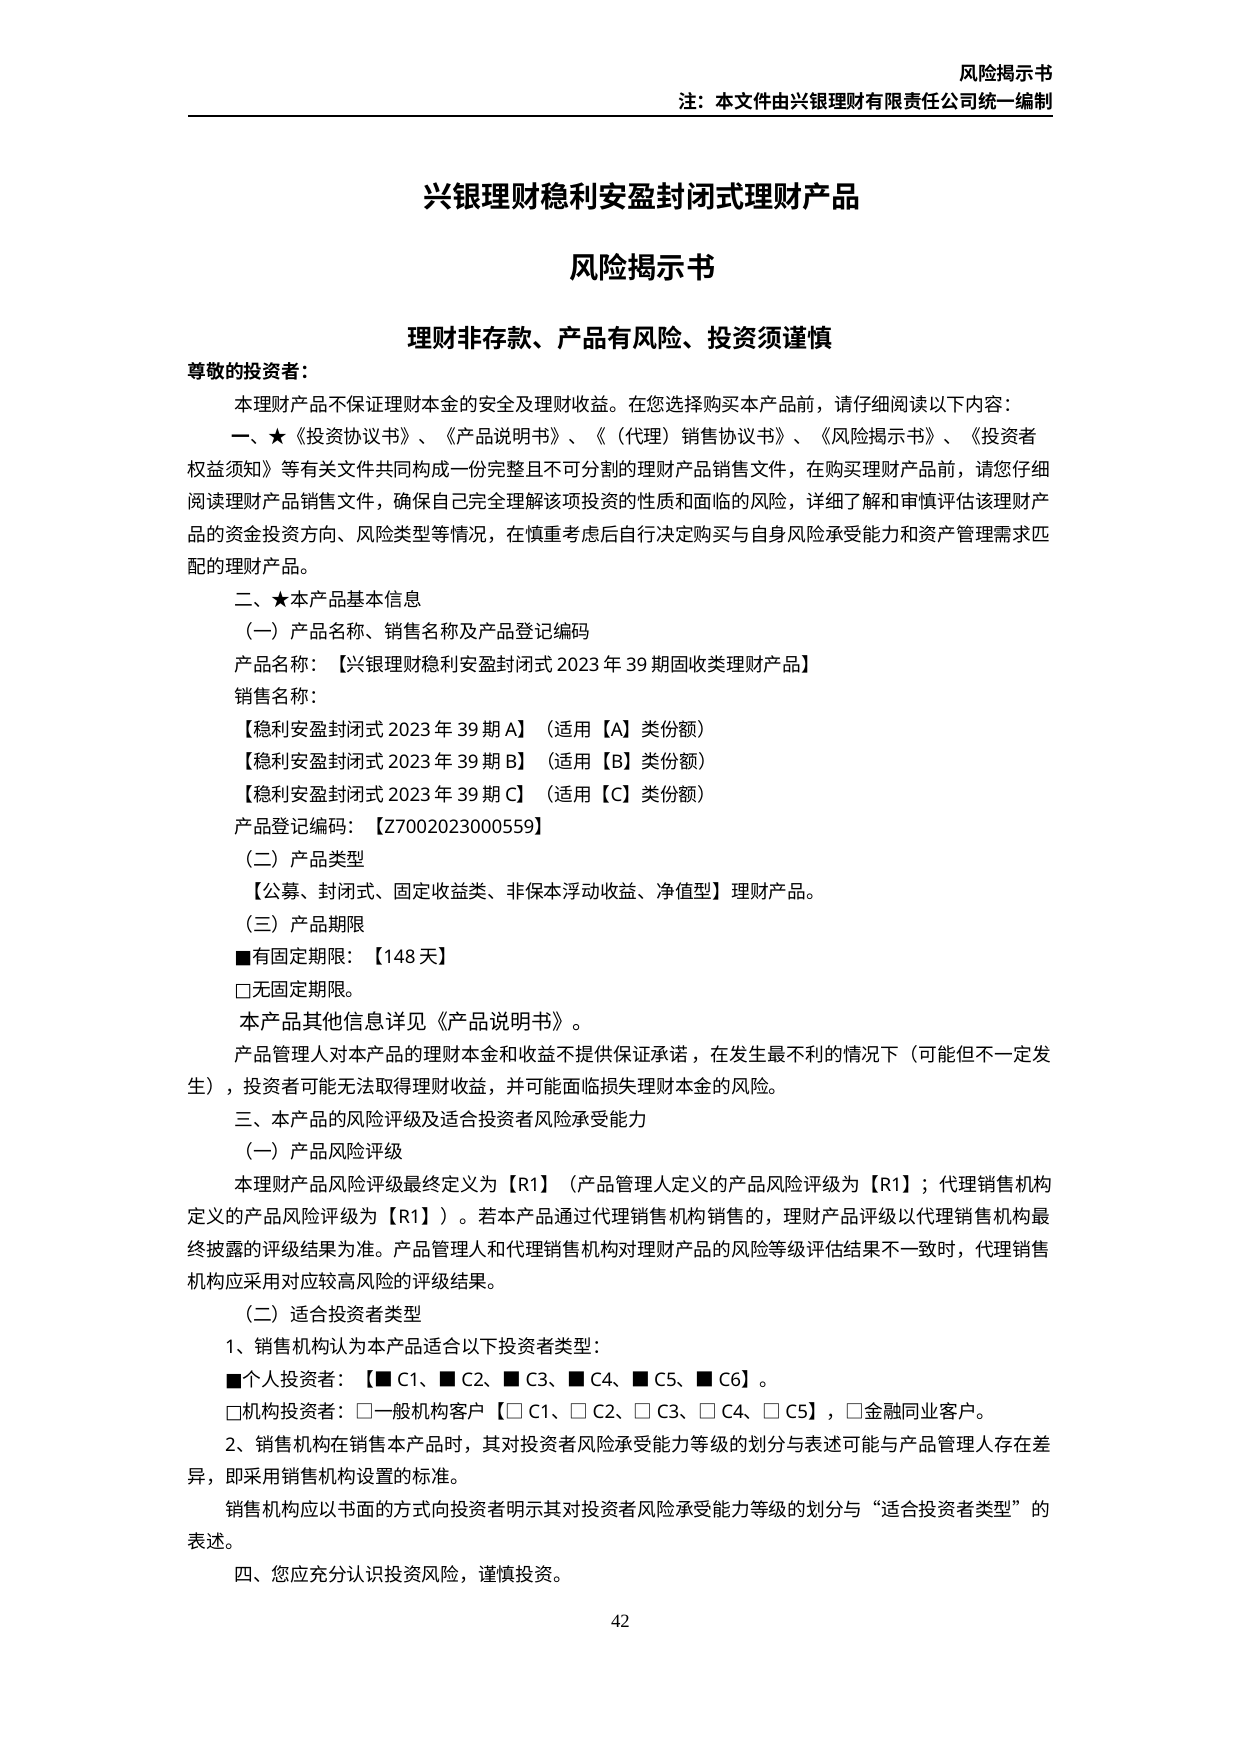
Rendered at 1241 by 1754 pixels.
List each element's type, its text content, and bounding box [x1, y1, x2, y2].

text 【公募、封闭式、固定收益类、非保本浮动收益、净值型】理财产品。 [187, 874, 1053, 907]
text 【稳利安盈封闭式2023年39期A】（适用【A】类份额） [187, 712, 1053, 744]
text 本理财产品风险评级最终定义为【R1】（产品管理人定义的产品风险评级为【R1】；代理销售机构定义的产品风险评级为【R1】）。若本产品通过代理销售机构销售的，理财产品评级以代理销售机构最终披露的评级结果为准。产品管理人和代理销售机构对理财产品的风险等级评估结果不一致时，代理销售机构应采用对应较高风险的评级结果。 [187, 1167, 1053, 1297]
text 销售机构应以书面的方式向投资者明示其对投资者风险承受能力等级的划分与“适合投资者类型”的表述。 [187, 1492, 1053, 1557]
text 1、销售机构认为本产品适合以下投资者类型： [187, 1329, 1053, 1362]
text ■有固定期限：【148天】 [187, 939, 1053, 972]
text □无固定期限。 [187, 972, 1053, 1004]
text （二）适合投资者类型 [187, 1297, 1053, 1329]
text 本产品其他信息详见《产品说明书》。 [187, 1004, 1053, 1037]
text 兴银理财稳利安盈封闭式理财产品 [187, 162, 1053, 227]
text （二）产品类型 [187, 842, 1053, 874]
text 风险揭示书 [187, 233, 1053, 298]
text □机构投资者：□一般机构客户【□ C1、□ C2、□ C3、□ C4、□ C5】，□金融同业客户。 [187, 1394, 1053, 1427]
text ■个人投资者：【■ C1、■ C2、■ C3、■ C4、■ C5、■ C6】。 [187, 1362, 1053, 1394]
text 二、★本产品基本信息 [187, 582, 1053, 614]
text 【稳利安盈封闭式2023年39期C】（适用【C】类份额） [187, 777, 1053, 809]
text 销售名称： [187, 679, 1053, 712]
text 尊敬的投资者： [187, 354, 1053, 387]
text 一、★《投资协议书》、《产品说明书》、《（代理）销售协议书》、《风险揭示书》、《投资者权益须知》等有关文件共同构成一份完整且不可分割的理财产品销售文件，在购买理财产品前，请您仔细阅读理财产品销售文件，确保自己完全理解该项投资的性质和面临的风险，详细了解和审慎评估该理财产品的资金投资方向、风险类型等情况，在慎重考虑后自行决定购买与自身风险承受能力和资产管理需求匹配的理财产品。 [187, 419, 1053, 582]
text 产品登记编码：【Z7002023000559】 [187, 809, 1053, 842]
text 2、销售机构在销售本产品时，其对投资者风险承受能力等级的划分与表述可能与产品管理人存在差异，即采用销售机构设置的标准。 [187, 1427, 1053, 1492]
text （一）产品名称、销售名称及产品登记编码 [187, 614, 1053, 647]
text 本理财产品不保证理财本金的安全及理财收益。在您选择购买本产品前，请仔细阅读以下内容： [187, 387, 1053, 419]
text 产品名称：【兴银理财稳利安盈封闭式2023年39期固收类理财产品】 [187, 647, 1053, 679]
text （一）产品风险评级 [187, 1134, 1053, 1167]
text 三、本产品的风险评级及适合投资者风险承受能力 [187, 1102, 1053, 1134]
text 理财非存款、产品有风险、投资须谨慎 [187, 321, 1053, 354]
text 四、您应充分认识投资风险，谨慎投资。 [187, 1557, 1053, 1589]
text （三）产品期限 [187, 907, 1053, 939]
text 【稳利安盈封闭式2023年39期B】（适用【B】类份额） [187, 744, 1053, 777]
text 产品管理人对本产品的理财本金和收益不提供保证承诺，在发生最不利的情况下（可能但不一定发生），投资者可能无法取得理财收益，并可能面临损失理财本金的风险。 [187, 1037, 1053, 1102]
